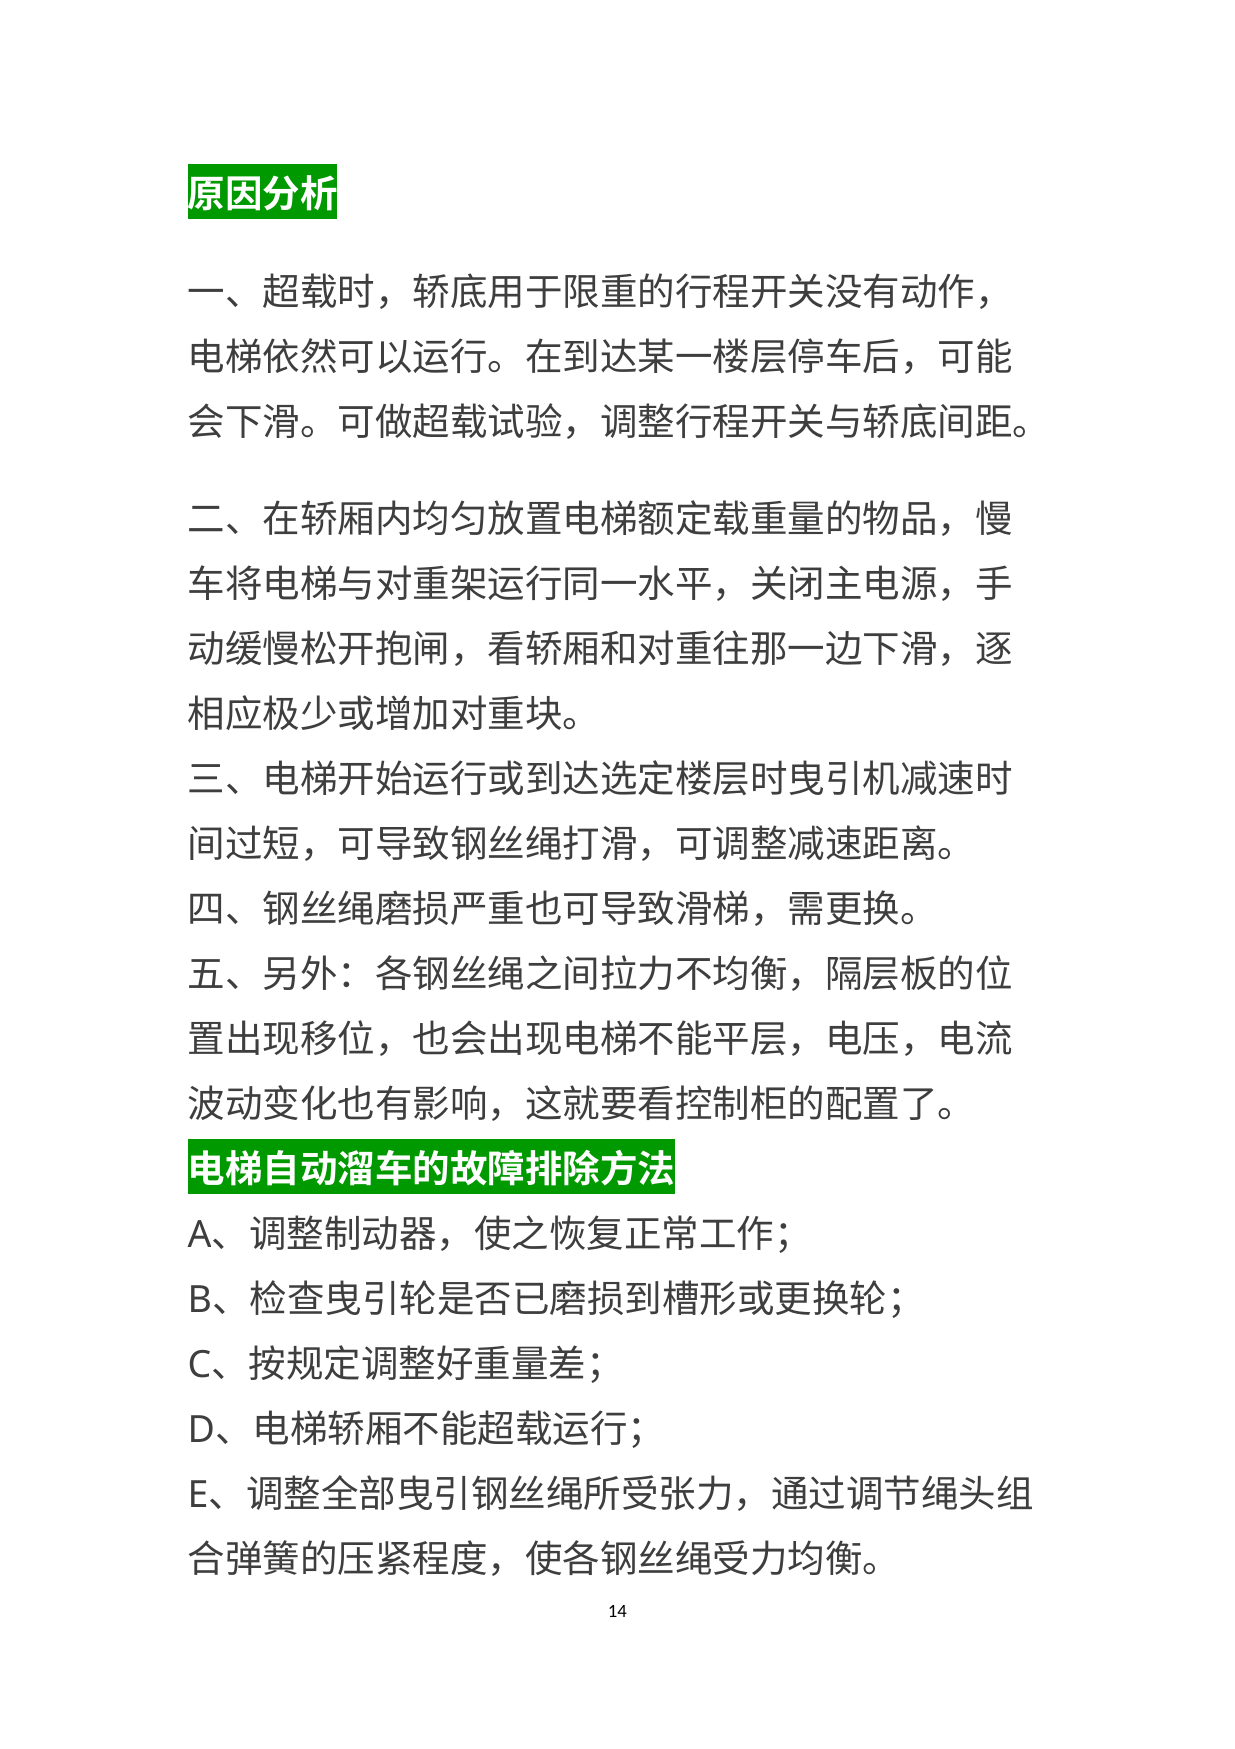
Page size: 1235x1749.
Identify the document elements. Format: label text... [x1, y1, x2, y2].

text 四、钢丝绳磨损严重也可导致滑梯，需更换。 [187, 874, 1047, 939]
text B、检查曳引轮是否已磨损到槽形或更换轮； [187, 1264, 1047, 1329]
text 三、电梯开始运行或到达选定楼层时曳引机减速时间过短，可导致钢丝绳打滑，可调整减速距离。 [187, 744, 1047, 874]
text 二、在轿厢内均匀放置电梯额定载重量的物品，慢车将电梯与对重架运行同一水平，关闭主电源，手动缓慢松开抱闸，看轿厢和对重往那一边下滑，逐相应极少或增加对重块。 [187, 484, 1047, 744]
text 电梯自动溜车的故障排除方法 [187, 1134, 1047, 1199]
text 原因分析 [187, 159, 1047, 224]
text E、调整全部曳引钢丝绳所受张力，通过调节绳头组合弹簧的压紧程度，使各钢丝绳受力均衡。 [187, 1459, 1047, 1589]
text 五、另外：各钢丝绳之间拉力不均衡，隔层板的位置出现移位，也会出现电梯不能平层，电压，电流波动变化也有影响，这就要看控制柜的配置了。 [187, 939, 1047, 1134]
text C、按规定调整好重量差； [187, 1329, 1047, 1394]
text 一、超载时，轿底用于限重的行程开关没有动作，电梯依然可以运行。在到达某一楼层停车后，可能会下滑。可做超载试验，调整行程开关与轿底间距。 [187, 257, 1047, 452]
text A、调整制动器，使之恢复正常工作； [187, 1199, 1047, 1264]
text D、电梯轿厢不能超载运行； [187, 1394, 1047, 1459]
